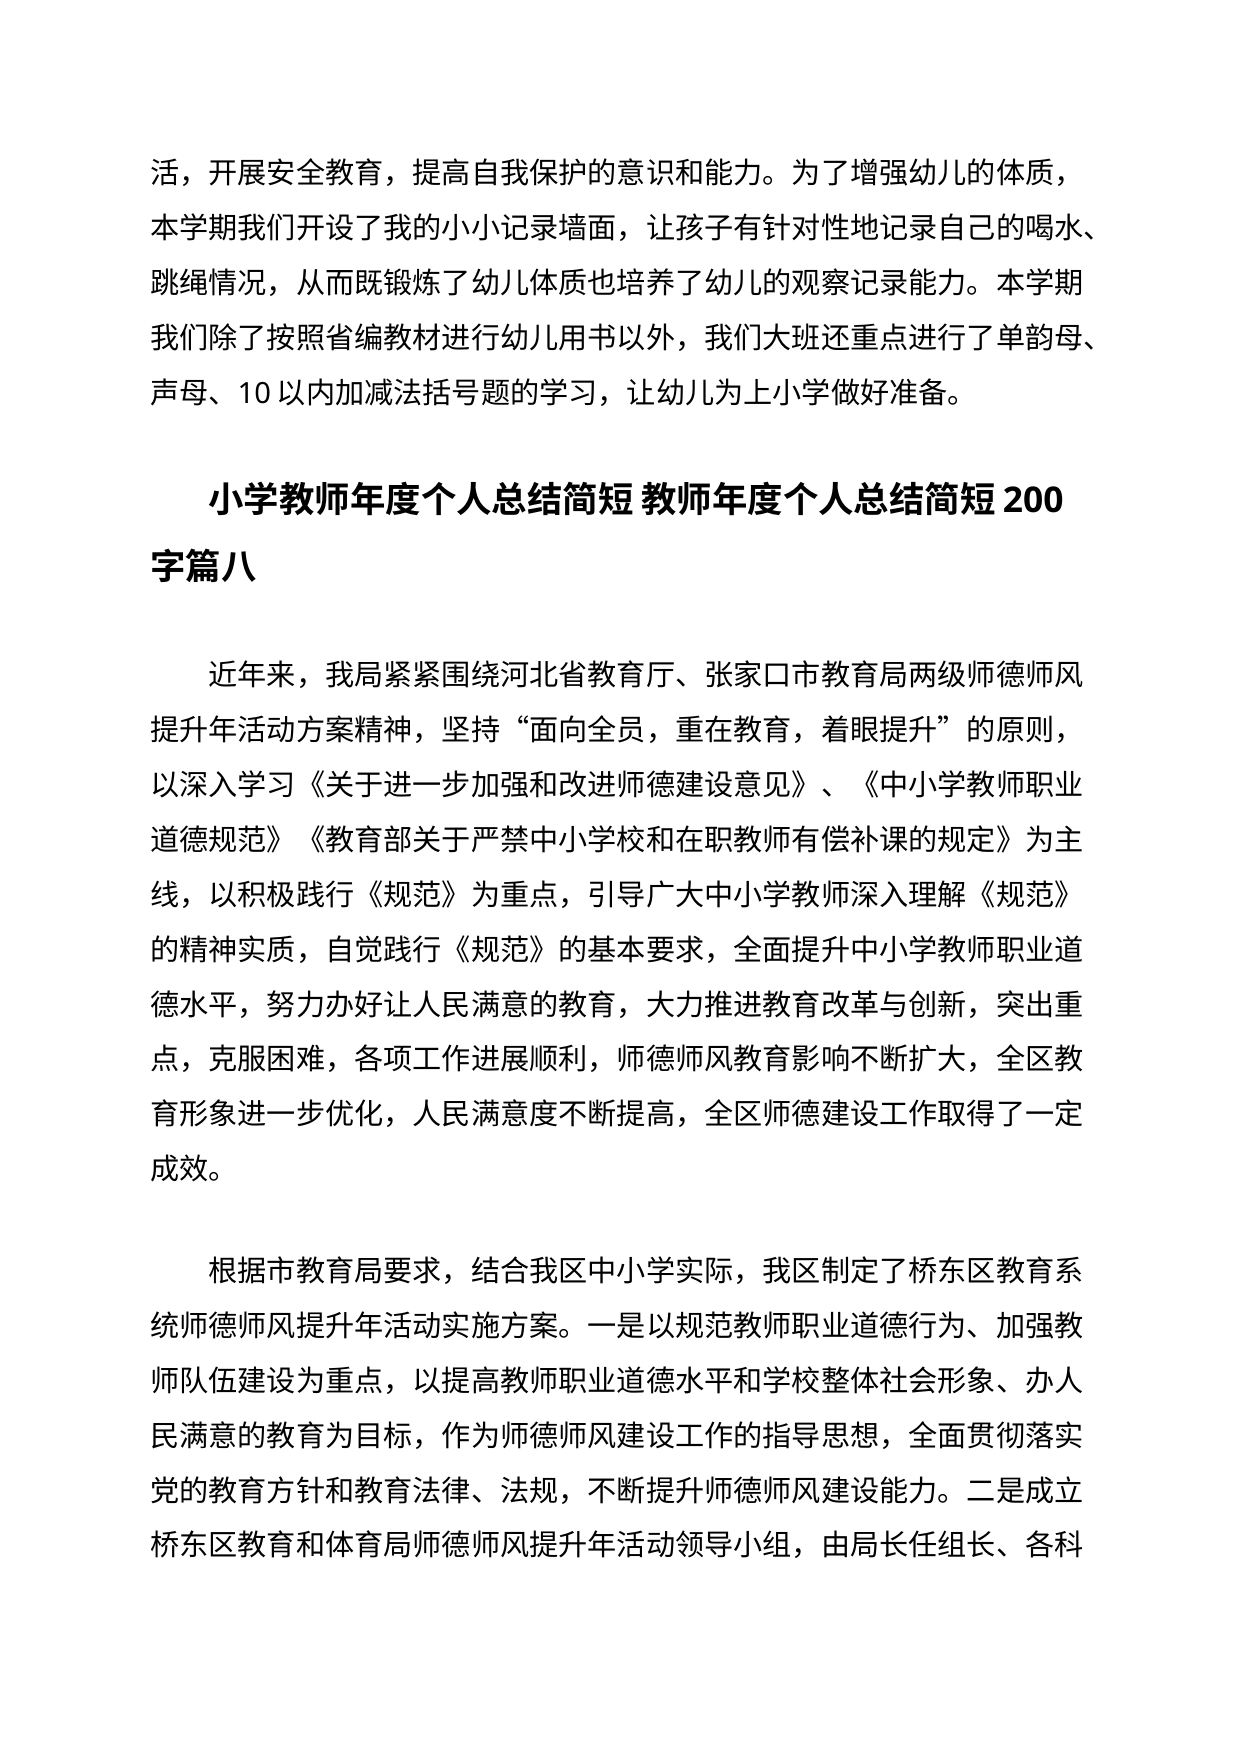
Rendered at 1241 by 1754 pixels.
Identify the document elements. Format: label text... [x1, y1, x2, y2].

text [150, 150, 1090, 412]
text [150, 1247, 1090, 1564]
text 近年来，我局紧紧围绕河北省教育厅、张家口市教育局两级师德师风提升年活动方案精神，坚持“面向全员，重在教育，着眼提升”的原则，以深入学习《关于进一步加强和改进师德建设意见》、《中小学教师职业道德规范》《教育部关于严禁中小学校和在职教师有偿补课的规定》为主线，以积极践行《规范》为重点，引导广大中小学教师深入理解《规范》的精神实质，自觉践行《规范》的基本要求，全面提升中小学教师职业道德水平，努力办好让人民满意的教育，大力推进教育改革与创新，突出重点，克服困难，各项工作进展顺利，师德师风教育影响不断扩大，全区教育形象进一步优化，人民满意度不断提高，全区师德建设工作取得了一定成效。 [150, 652, 1090, 1188]
text 小学教师年度个人总结简短 教师年度个人总结简短200字篇八 [150, 472, 1090, 589]
